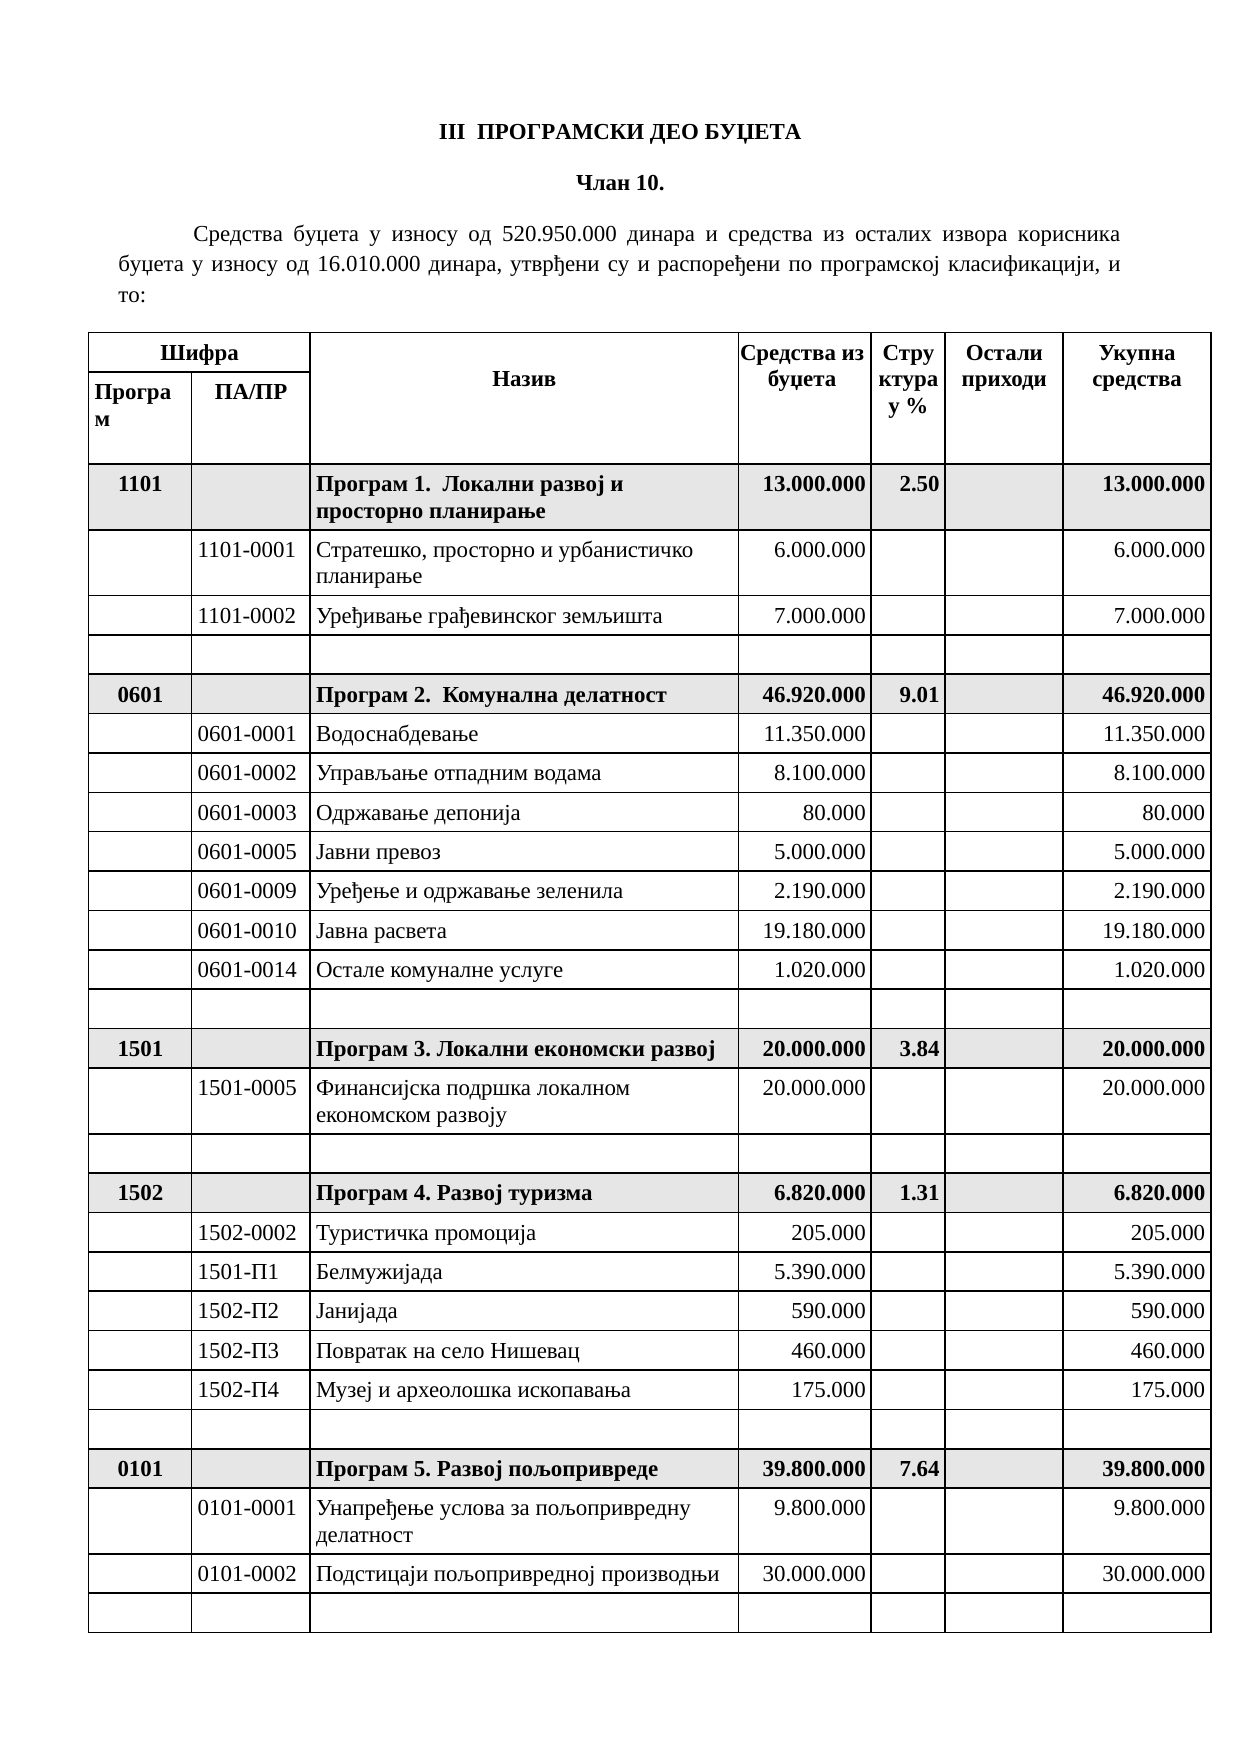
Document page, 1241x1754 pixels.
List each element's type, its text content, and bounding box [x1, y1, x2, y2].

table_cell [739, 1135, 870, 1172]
text Средства буџета у износу од 520.950.000 динара и средства из осталих извора корисника буџета у износу од 16.010.000 динара, утврђени су и распоређени по програмској класификацији, и то: [118, 220, 1122, 307]
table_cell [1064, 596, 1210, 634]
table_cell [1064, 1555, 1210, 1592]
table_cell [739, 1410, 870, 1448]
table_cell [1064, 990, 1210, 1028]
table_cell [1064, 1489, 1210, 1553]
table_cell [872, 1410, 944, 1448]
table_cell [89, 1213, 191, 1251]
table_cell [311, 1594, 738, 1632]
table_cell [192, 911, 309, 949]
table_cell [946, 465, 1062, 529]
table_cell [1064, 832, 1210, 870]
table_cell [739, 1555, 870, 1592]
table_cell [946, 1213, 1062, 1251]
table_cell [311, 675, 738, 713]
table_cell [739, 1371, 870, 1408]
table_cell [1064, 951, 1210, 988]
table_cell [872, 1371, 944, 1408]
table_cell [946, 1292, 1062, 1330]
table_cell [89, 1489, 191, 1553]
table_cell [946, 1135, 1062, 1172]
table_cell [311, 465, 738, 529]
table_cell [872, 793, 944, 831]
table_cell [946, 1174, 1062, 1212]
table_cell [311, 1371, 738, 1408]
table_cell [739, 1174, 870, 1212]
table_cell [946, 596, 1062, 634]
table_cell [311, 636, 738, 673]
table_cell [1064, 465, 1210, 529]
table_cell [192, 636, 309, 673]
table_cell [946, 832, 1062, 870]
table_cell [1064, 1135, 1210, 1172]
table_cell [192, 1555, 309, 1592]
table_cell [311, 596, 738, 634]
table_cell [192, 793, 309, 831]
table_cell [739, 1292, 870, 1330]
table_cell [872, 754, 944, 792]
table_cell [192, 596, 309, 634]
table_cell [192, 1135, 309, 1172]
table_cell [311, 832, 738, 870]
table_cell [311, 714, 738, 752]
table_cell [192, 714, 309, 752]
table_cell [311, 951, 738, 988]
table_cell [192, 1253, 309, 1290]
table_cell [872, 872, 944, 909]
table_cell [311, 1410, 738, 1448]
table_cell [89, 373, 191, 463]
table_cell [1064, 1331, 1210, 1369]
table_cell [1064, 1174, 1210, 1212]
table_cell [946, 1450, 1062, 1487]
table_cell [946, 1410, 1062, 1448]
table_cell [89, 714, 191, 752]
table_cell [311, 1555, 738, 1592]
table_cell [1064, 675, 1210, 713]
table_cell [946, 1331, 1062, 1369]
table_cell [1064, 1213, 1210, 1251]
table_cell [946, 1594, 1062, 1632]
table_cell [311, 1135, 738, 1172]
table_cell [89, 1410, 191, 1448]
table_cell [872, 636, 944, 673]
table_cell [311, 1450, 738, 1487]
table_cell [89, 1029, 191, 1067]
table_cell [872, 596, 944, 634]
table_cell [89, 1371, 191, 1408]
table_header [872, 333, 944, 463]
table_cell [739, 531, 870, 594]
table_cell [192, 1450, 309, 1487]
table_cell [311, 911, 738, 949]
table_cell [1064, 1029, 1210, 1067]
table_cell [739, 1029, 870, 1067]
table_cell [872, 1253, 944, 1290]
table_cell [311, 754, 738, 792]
text III ПРОГРАМСКИ ДЕО БУЏЕТА [118, 118, 1122, 144]
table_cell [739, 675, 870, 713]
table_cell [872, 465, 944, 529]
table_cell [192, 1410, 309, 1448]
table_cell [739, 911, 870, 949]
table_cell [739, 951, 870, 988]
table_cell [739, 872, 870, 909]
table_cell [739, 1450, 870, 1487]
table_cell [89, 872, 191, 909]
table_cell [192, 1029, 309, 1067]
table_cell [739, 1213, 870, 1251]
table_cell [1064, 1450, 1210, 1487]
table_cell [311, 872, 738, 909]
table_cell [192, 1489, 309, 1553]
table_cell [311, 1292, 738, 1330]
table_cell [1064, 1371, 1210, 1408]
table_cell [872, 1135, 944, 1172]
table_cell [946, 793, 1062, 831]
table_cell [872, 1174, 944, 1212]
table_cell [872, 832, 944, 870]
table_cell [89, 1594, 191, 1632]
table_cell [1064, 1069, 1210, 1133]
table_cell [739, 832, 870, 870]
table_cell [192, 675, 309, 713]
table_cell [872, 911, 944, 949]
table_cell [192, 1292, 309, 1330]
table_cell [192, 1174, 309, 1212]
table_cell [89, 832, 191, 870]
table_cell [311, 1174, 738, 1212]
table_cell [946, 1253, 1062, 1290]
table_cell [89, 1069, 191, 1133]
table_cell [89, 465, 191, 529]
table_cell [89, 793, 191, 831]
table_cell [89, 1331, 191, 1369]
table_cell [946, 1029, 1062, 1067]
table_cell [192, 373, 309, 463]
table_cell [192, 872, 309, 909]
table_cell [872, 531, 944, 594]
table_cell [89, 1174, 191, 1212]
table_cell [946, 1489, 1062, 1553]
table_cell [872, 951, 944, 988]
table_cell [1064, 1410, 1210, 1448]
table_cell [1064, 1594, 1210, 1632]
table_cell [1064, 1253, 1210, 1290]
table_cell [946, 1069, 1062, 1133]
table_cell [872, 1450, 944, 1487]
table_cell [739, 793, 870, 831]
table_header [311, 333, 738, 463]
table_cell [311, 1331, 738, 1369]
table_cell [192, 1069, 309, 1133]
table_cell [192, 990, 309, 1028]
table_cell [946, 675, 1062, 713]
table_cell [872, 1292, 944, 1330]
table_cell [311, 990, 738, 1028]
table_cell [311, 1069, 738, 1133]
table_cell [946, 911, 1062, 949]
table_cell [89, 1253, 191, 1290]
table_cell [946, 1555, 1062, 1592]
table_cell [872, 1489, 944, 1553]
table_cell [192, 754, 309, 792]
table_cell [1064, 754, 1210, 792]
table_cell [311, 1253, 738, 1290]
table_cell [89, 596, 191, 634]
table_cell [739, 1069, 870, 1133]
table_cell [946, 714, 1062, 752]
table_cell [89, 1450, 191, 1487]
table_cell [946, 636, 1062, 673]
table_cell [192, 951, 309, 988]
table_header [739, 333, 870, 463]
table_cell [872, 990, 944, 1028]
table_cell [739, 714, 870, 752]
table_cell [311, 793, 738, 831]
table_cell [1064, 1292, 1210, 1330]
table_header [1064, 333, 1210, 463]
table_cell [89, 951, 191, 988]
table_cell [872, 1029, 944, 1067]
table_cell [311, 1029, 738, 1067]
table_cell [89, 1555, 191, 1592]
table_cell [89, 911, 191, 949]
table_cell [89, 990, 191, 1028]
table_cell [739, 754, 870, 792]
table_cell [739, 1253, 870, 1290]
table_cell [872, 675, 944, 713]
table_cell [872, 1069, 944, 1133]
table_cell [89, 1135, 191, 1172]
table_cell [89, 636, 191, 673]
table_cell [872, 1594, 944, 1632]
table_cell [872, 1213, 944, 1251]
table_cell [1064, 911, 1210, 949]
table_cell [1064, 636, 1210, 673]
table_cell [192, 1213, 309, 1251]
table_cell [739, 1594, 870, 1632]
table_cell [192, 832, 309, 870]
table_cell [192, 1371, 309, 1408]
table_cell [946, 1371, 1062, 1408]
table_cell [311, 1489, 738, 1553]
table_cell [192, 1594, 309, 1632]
text Члан 10. [118, 169, 1122, 196]
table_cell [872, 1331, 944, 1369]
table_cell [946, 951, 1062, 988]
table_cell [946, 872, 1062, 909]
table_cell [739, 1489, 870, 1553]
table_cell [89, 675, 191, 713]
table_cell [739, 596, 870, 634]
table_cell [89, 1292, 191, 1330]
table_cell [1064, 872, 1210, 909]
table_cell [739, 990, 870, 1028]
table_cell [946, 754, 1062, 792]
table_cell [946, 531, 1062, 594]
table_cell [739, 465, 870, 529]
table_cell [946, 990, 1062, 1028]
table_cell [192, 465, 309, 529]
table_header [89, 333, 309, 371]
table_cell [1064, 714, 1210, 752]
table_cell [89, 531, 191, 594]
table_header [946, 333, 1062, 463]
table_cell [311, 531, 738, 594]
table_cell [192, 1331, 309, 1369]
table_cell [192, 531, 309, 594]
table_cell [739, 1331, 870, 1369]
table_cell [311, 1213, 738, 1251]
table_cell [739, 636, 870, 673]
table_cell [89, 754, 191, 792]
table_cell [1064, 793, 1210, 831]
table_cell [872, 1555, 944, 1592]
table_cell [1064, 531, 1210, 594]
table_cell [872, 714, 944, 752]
